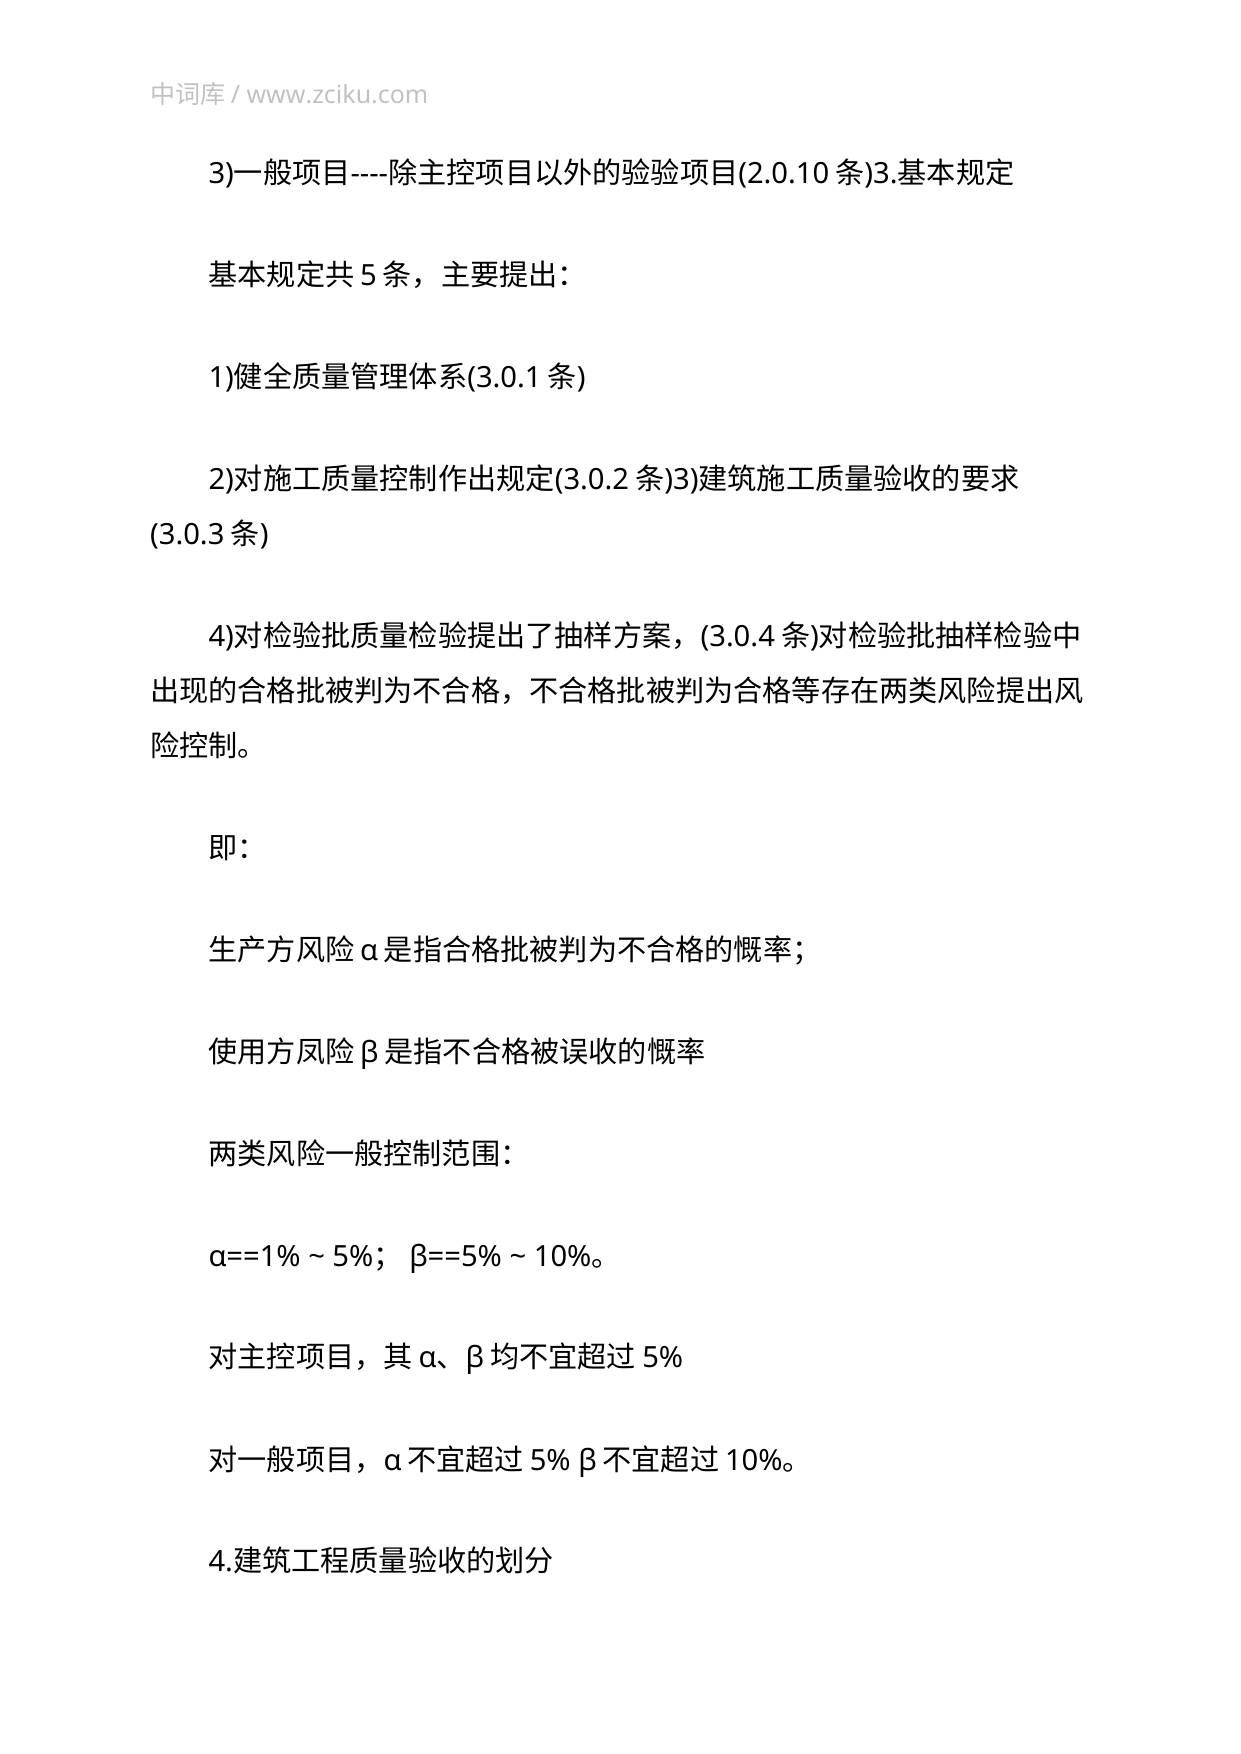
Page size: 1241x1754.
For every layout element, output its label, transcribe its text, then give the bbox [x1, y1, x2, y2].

text 4)对检验批质量检验提出了抽样方案，(3.0.4条)对检验批抽样检验中出现的合格批被判为不合格，不合格批被判为合格等存在两类风险提出风险控制。 [150, 613, 1090, 765]
text 对主控项目，其α、β均不宜超过 5% [150, 1334, 1090, 1376]
text 两类风险一般控制范围： [150, 1130, 1090, 1173]
text 即： [150, 824, 1090, 867]
text 3)一般项目----除主控项目以外的验验项目(2.0.10条)3.基本规定 [150, 150, 1090, 192]
text 对一般项目，α不宜超过5% β不宜超过10%。 [150, 1436, 1090, 1478]
text α==1% ~ 5%； β==5% ~ 10%。 [150, 1232, 1090, 1274]
text 2)对施工质量控制作出规定(3.0.2条)3)建筑施工质量验收的要求(3.0.3条) [150, 456, 1090, 553]
text 1)健全质量管理体系(3.0.1条) [150, 354, 1090, 396]
text 使用方凤险β是指不合格被误收的慨率 [150, 1028, 1090, 1071]
text 基本规定共5条，主要提出： [150, 252, 1090, 294]
text 生产方风险α是指合格批被判为不合格的慨率； [150, 926, 1090, 969]
text 4.建筑工程质量验收的划分 [150, 1538, 1090, 1580]
